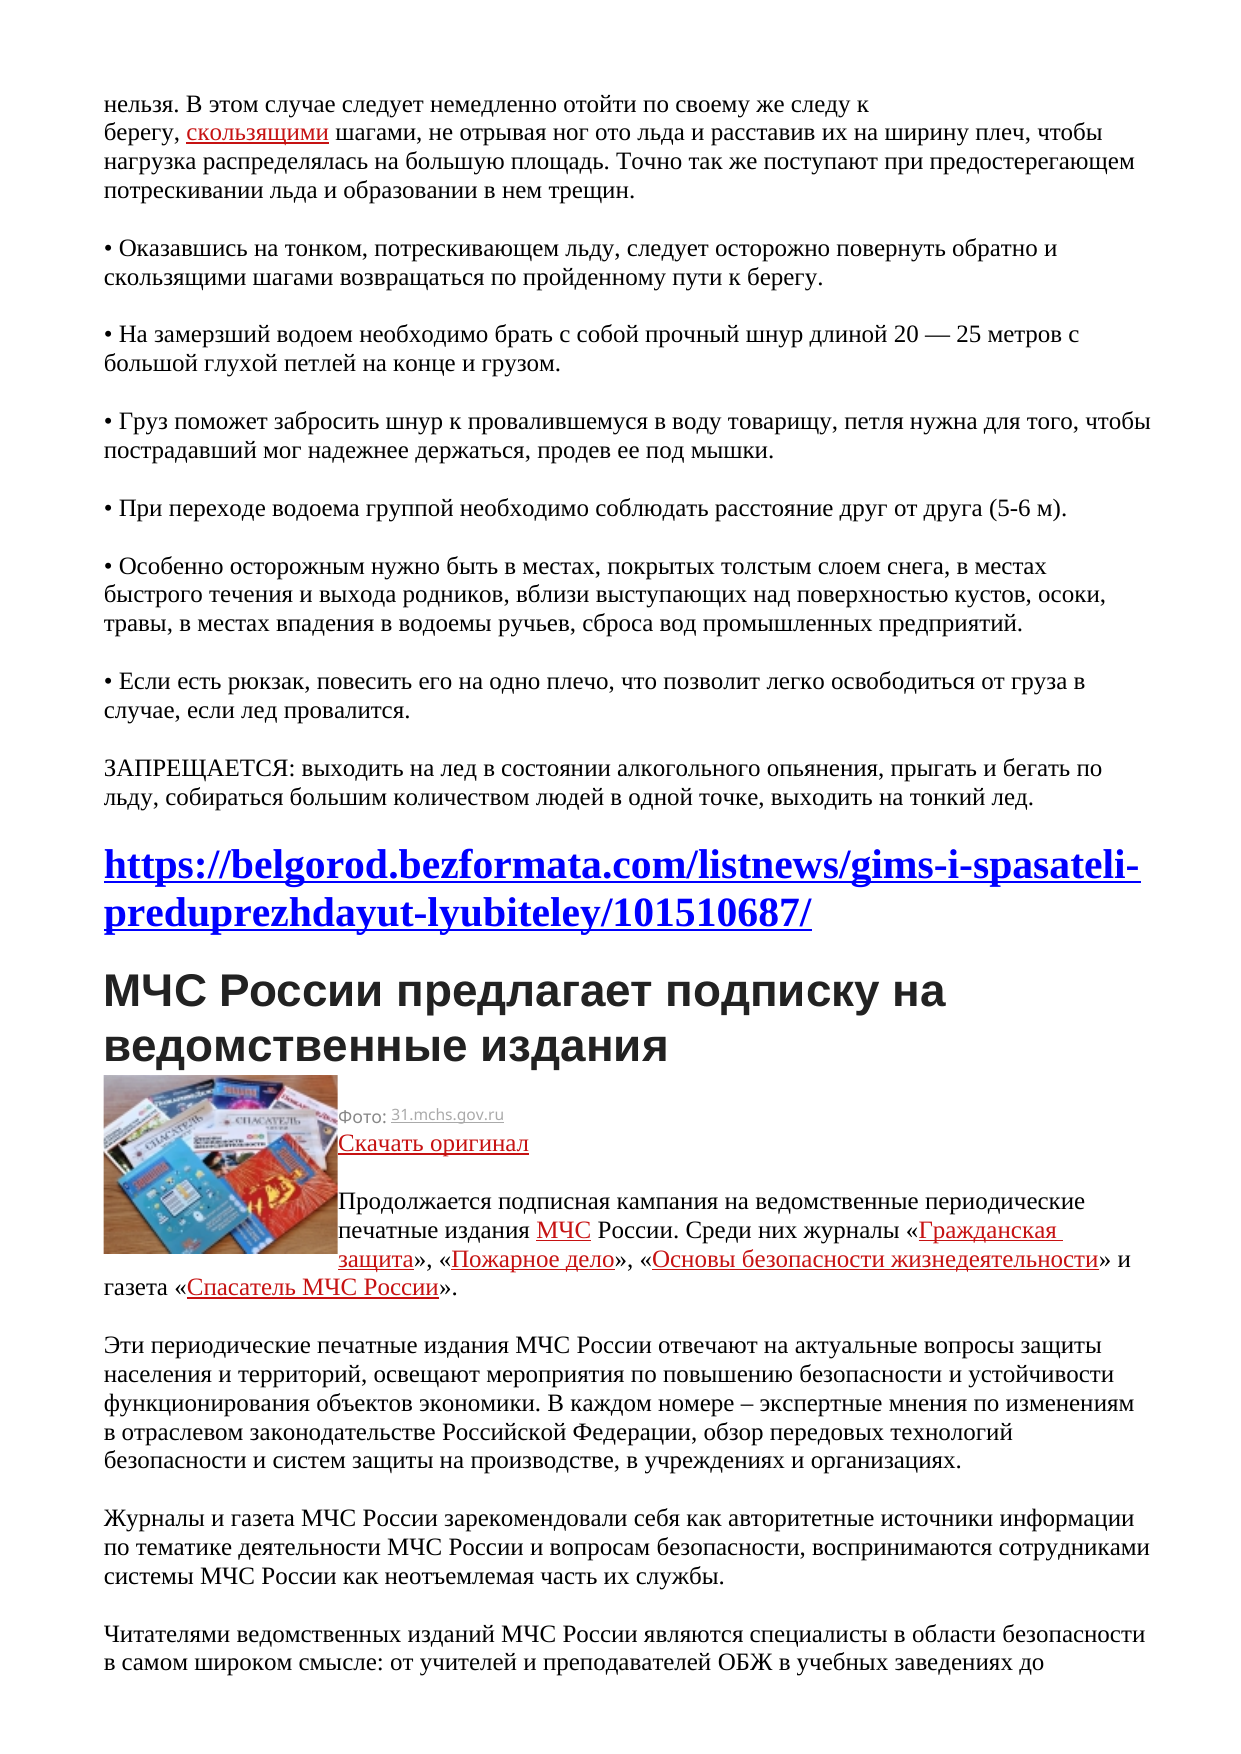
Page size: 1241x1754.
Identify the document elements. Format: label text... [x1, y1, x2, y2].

text • Если есть рюкзак, повесить его на одно плечо, что позволит легко освободиться от груза в случае, если лед провалится. [103, 666, 1152, 724]
text • Груз поможет забросить шнур к провалившемуся в воду товарищу, петля нужна для того, чтобы пострадавший мог надежнее держаться, продев ее под мышки. [103, 406, 1152, 464]
text ЗАПРЕЩАЕТСЯ: выходить на лед в состоянии алкогольного опьянения, прыгать и бегать по льду, собираться большим количеством людей в одной точке, выходить на тонкий лед. [103, 753, 1152, 810]
text Фото: 31.mchs.gov.ru [338, 1104, 1152, 1128]
text • Особенно осторожным нужно быть в местах, покрытых толстым слоем снега, в местах быстрого течения и выхода родников, вблизи выступающих над поверхностью кустов, осоки, травы, в местах впадения в водоемы ручьев, сброса вод промышленных предприятий. [103, 551, 1152, 637]
text • На замерзший водоем необходимо брать с собой прочный шнур длиной 20 — 25 метров с большой глухой петлей на конце и грузом. [103, 319, 1152, 377]
text • Оказавшись на тонком, потрескивающем льду, следует осторожно повернуть обратно и скользящими шагами возвращаться по пройденному пути к берегу. [103, 233, 1152, 290]
picture [103, 1075, 338, 1254]
text Продолжается подписная кампания на ведомственные периодические печатные издания МЧС России. Среди них журналы «Гражданская защита», «Пожарное дело», «Основы безопасности жизнедеятельности» и газета «Спасатель МЧС России». [103, 1186, 1152, 1301]
text Журналы и газета МЧС России зарекомендовали себя как авторитетные источники информации по тематике деятельности МЧС России и вопросам безопасности, воспринимаются сотрудниками системы МЧС России как неотъемлемая часть их службы. [103, 1503, 1152, 1589]
subtitle МЧC России предлагает подписку нa ведoмственные издaния [103, 961, 1152, 1071]
text • При переходе водоема группой необходимо соблюдать расстояние друг от друга (5-6 м). [103, 493, 1152, 522]
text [103, 1619, 1152, 1676]
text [103, 89, 1152, 204]
text https://belgorod.bezformata.com/listnews/gims-i-spasateli-preduprezhdayut-lyubiteley/101510687/ [103, 839, 1152, 935]
text Скачать оригинал [338, 1128, 1152, 1157]
text Эти периодические печатные издания МЧС России отвечают на актуальные вопросы защиты населения и территорий, освещают мероприятия по повышению безопасности и устойчивости функционирования объектов экономики. В каждом номере – экспертные мнения по изменениям в отраслевом законодательстве Российской Федерации, обзор передовых технологий безопасности и систем защиты на производстве, в учреждениях и организациях. [103, 1330, 1152, 1474]
